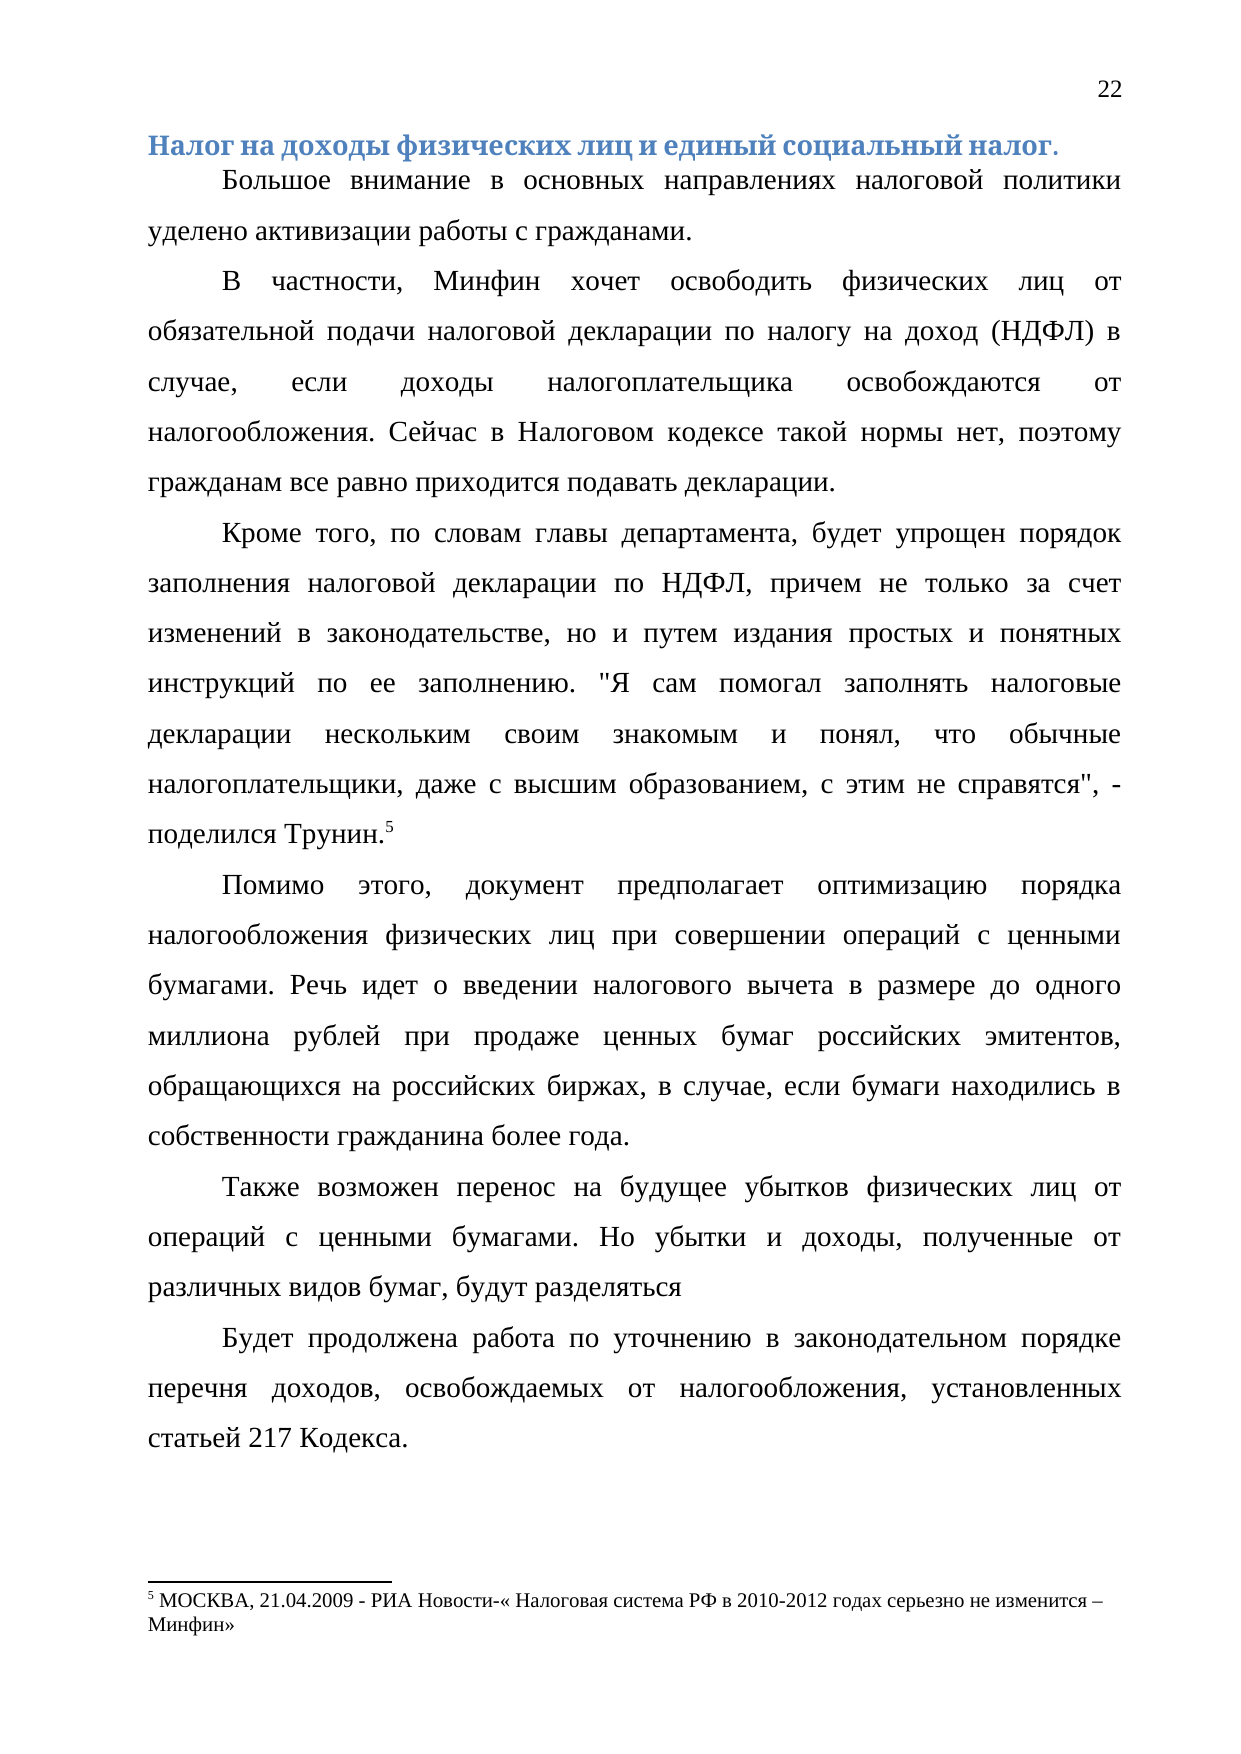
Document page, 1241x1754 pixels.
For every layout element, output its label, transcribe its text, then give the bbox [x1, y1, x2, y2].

text В частности, Минфин хочет освободить физических лиц от обязательной подачи налоговой декларации по налогу на доход (НДФЛ) в случае, если доходы налогоплательщика освобождаются от налогообложения. Сейчас в Налоговом кодексе такой нормы нет, поэтому гражданам все равно приходится подавать декларации. [148, 263, 1122, 498]
text Помимо этого, документ предполагает оптимизацию порядка налогообложения физических лиц при совершении операций с ценными бумагами. Речь идет о введении налогового вычета в размере до одного миллиона рублей при продаже ценных бумаг российских эмитентов, обращающихся на российских биржах, в случае, если бумаги находились в собственности гражданина более года. [148, 867, 1122, 1152]
text Будет продолжена работа по уточнению в законодательном порядке перечня доходов, освобождаемых от налогообложения, установленных статьей 217 Кодекса. [148, 1320, 1122, 1454]
text Большое внимание в основных направлениях налоговой политики уделено активизации работы с гражданами. [148, 162, 1122, 246]
subtitle Налог на доходы физических лиц и единый социальный налог. [148, 131, 1122, 162]
text Также возможен перенос на будущее убытков физических лиц от операций с ценными бумагами. Но убытки и доходы, полученные от различных видов бумаг, будут разделяться [148, 1169, 1122, 1303]
text Кроме того, по словам главы департамента, будет упрощен порядок заполнения налоговой декларации по НДФЛ, причем не только за счет изменений в законодательстве, но и путем издания простых и понятных инструкций по ее заполнению. "Я сам помогал заполнять налоговые декларации нескольким своим знакомым и понял, что обычные налогоплательщики, даже с высшим образованием, с этим не справятся", - поделился Трунин. [148, 515, 1122, 850]
